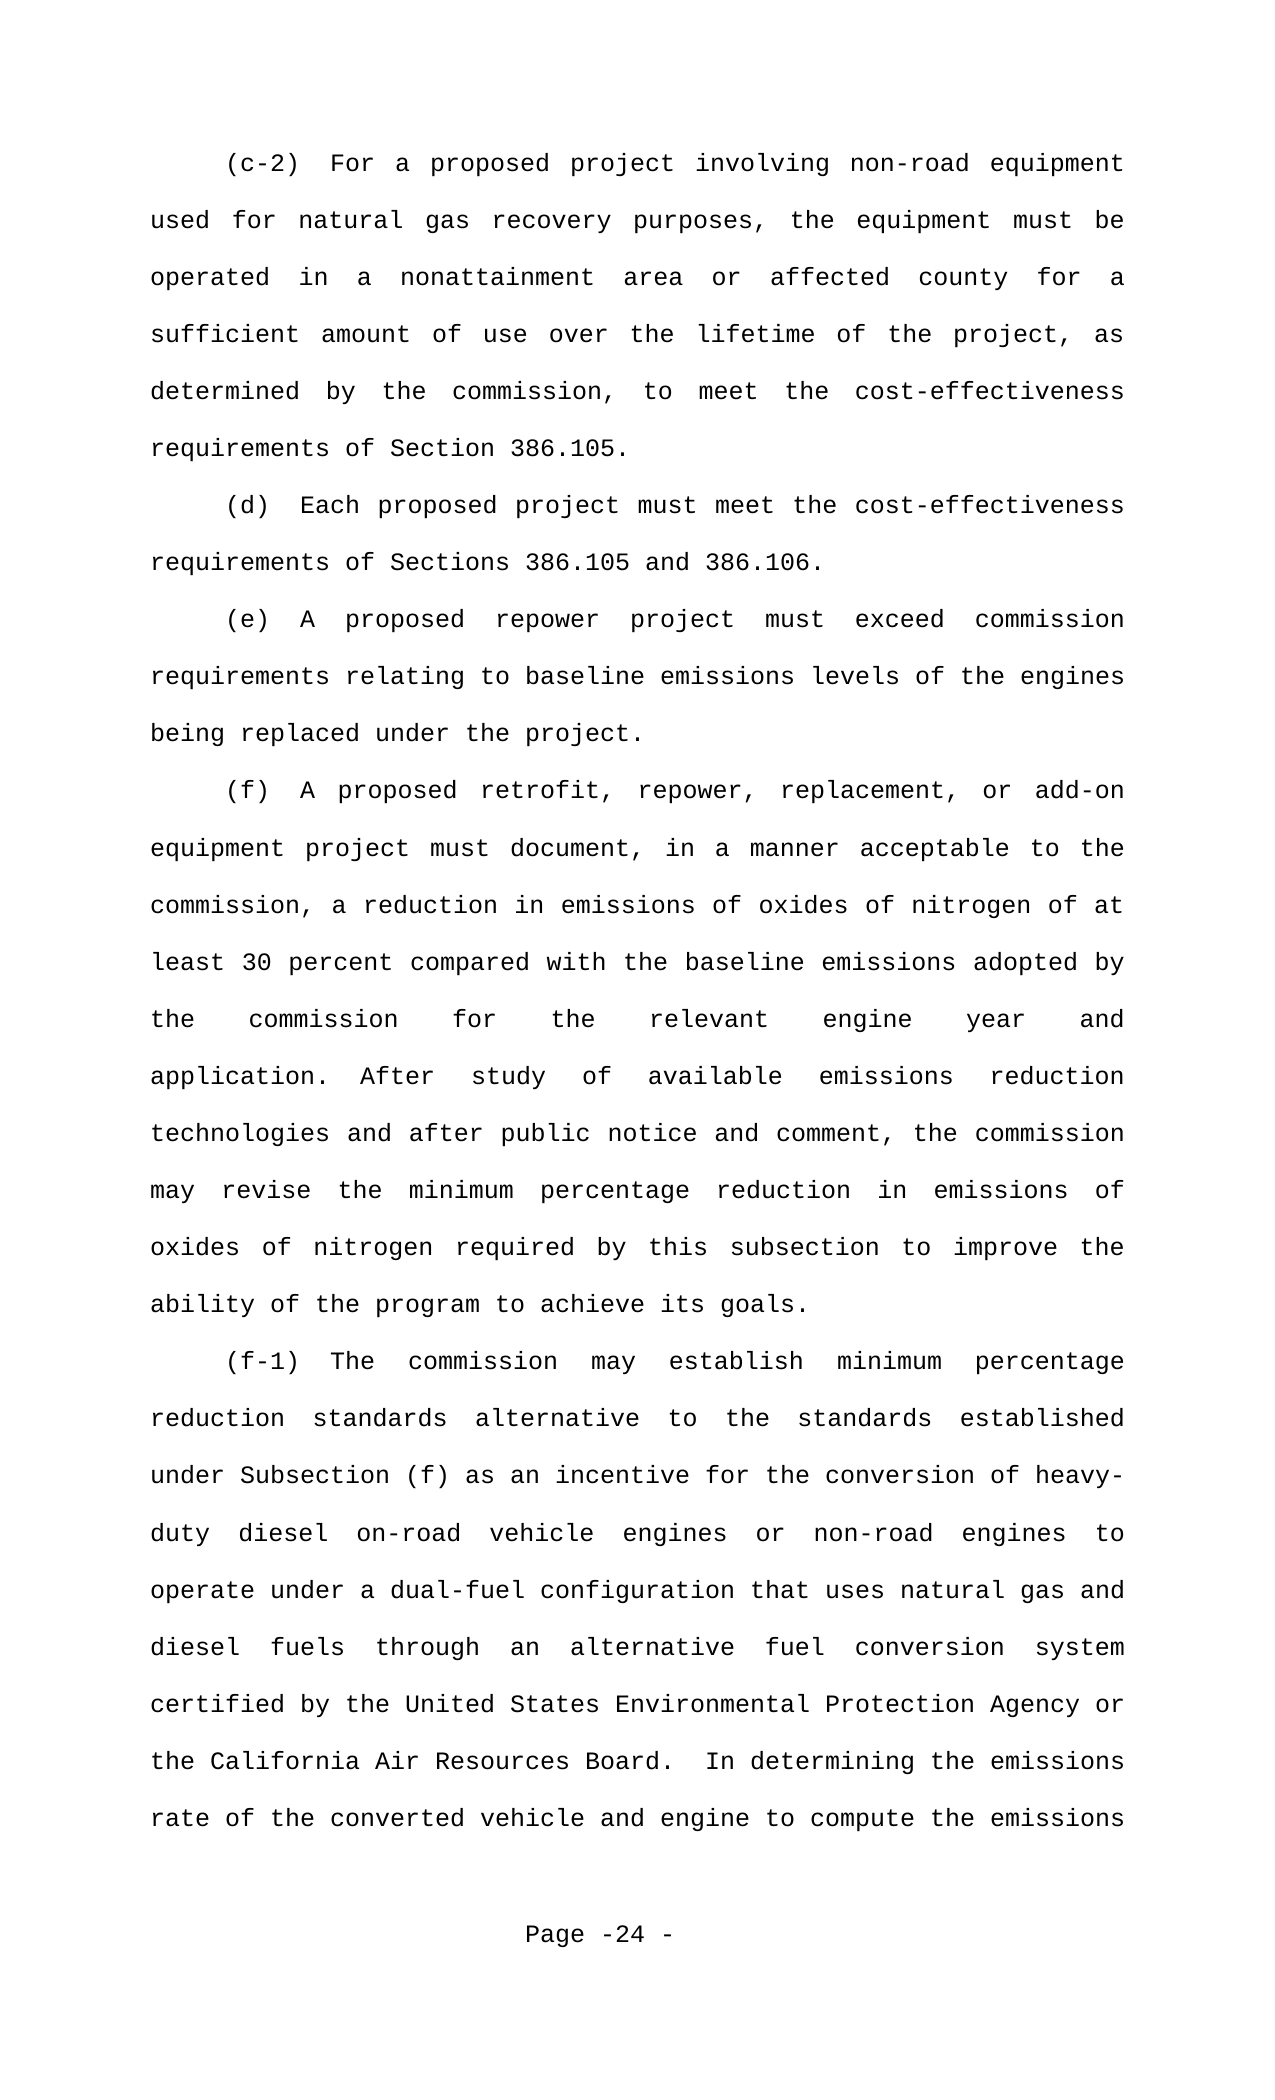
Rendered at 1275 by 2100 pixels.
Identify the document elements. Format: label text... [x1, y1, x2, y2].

text (c-2) For a proposed project involving non-road equipment used for natural gas recovery purposes, the equipment must be operated in a nonattainment area or affected county for a sufficient amount of use over the lifetime of the project, as determined by the commission, to meet the cost-effectiveness requirements of Section 386.105. [150, 150, 1125, 464]
text (e) A proposed repower project must exceed commission requirements relating to baseline emissions levels of the engines being replaced under the project. [150, 607, 1125, 749]
text (f) A proposed retrofit, repower, replacement, or add-on equipment project must document, in a manner acceptable to the commission, a reduction in emissions of oxides of nitrogen of at least 30 percent compared with the baseline emissions adopted by the commission for the relevant engine year and application. After study of available emissions reduction technologies and after public notice and comment, the commission may revise the minimum percentage reduction in emissions of oxides of nitrogen required by this subsection to improve the ability of the program to achieve its goals. [150, 778, 1125, 1320]
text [150, 1349, 1125, 1834]
text (d) Each proposed project must meet the cost-effectiveness requirements of Sections 386.105 and 386.106. [150, 492, 1125, 578]
